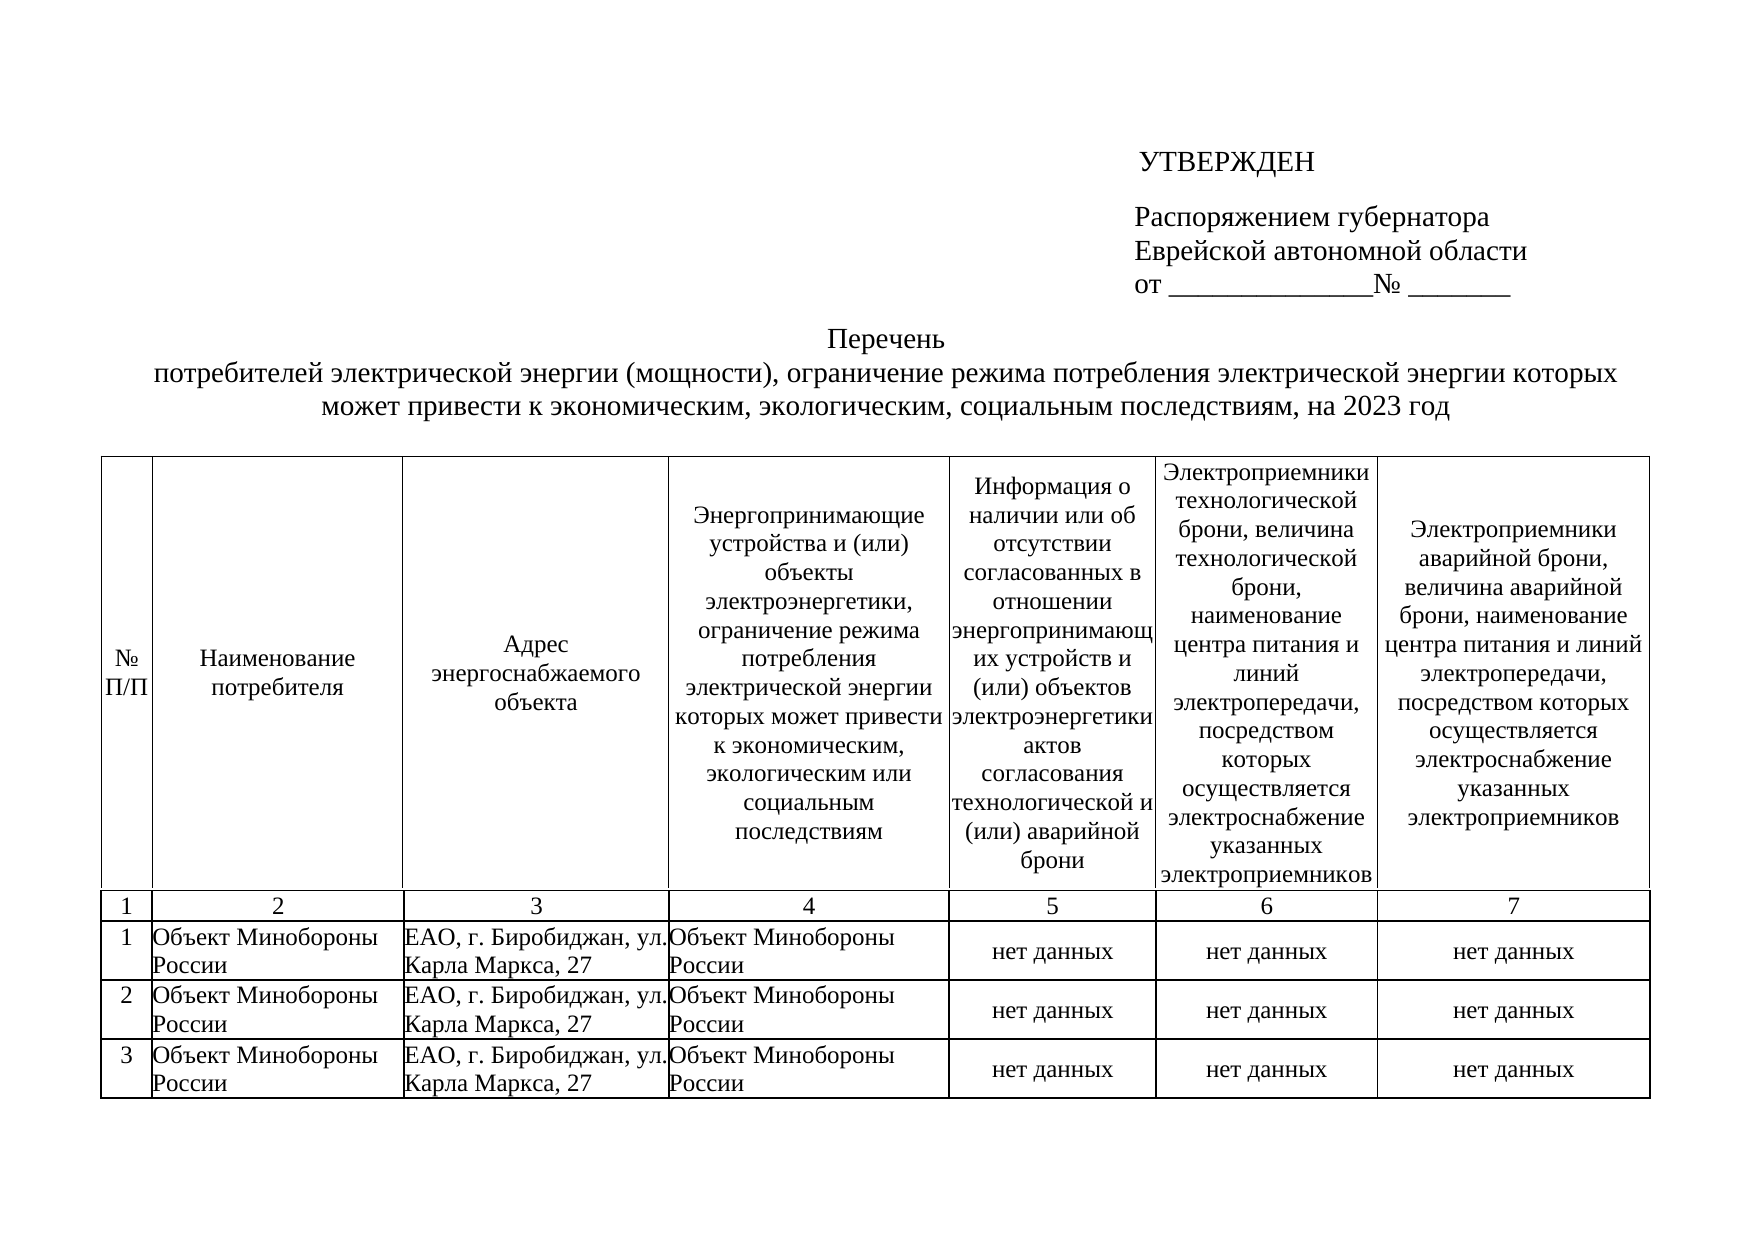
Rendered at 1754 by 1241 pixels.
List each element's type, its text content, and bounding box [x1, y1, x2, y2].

table_cell нет данных [1378, 981, 1649, 1038]
table_cell нет данных [950, 981, 1155, 1038]
table_header Наименование потребителя [153, 457, 402, 888]
table_header Энергопринимающие устройства и (или) объекты электроэнергетики, ограничение режима потребления электрической энергии которых может привести к экономическим, экологическим или социальным последствиям [669, 457, 949, 888]
table_cell 2 [102, 981, 151, 1038]
table_header 6 [1157, 891, 1377, 920]
table_header 4 [670, 891, 948, 920]
table_header 5 [950, 891, 1155, 920]
table_cell Объект Минобороны России [670, 922, 948, 979]
text Еврейской автономной области [1134, 233, 1659, 266]
table_cell 3 [102, 1040, 151, 1097]
table_header Электроприемники технологической брони, величина технологической брони, наименование центра питания и линий электропередачи, посредством которых осуществляется электроснабжение указанных электроприемников [1156, 457, 1377, 888]
text УТВЕРЖДЕН [112, 144, 1671, 178]
table_cell 1 [102, 922, 151, 979]
table_cell нет данных [1157, 981, 1377, 1038]
table_cell ЕАО, г. Биробиджан, ул. Карла Маркса, 27 [405, 922, 668, 979]
table_cell нет данных [1157, 1040, 1377, 1097]
table_header 1 [102, 891, 151, 920]
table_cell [405, 1040, 668, 1097]
table_header Информация о наличии или об отсутствии согласованных в отношении энергопринимающих устройств и (или) объектов электроэнергетики актов согласования технологической и (или) аварийной брони [950, 457, 1155, 888]
text потребителей электрической энергии (мощности), ограничение режима потребления электрической энергии которых может привести к экономическим, экологическим, социальным последствиям, на 2023 год [112, 355, 1659, 422]
table_cell Объект Минобороны России [153, 981, 403, 1038]
table_header № П/П [102, 457, 152, 888]
table_header 7 [1378, 891, 1649, 920]
table_cell Объект Минобороны России [153, 1040, 403, 1097]
table_cell нет данных [1378, 1040, 1649, 1097]
table_cell Объект Минобороны России [670, 981, 948, 1038]
table_cell Объект Минобороны России [670, 1040, 948, 1097]
table_header Адрес энергоснабжаемого объекта [403, 457, 668, 888]
text Перечень [112, 321, 1659, 355]
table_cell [405, 981, 668, 1038]
table_cell нет данных [1378, 922, 1649, 979]
table_header 2 [153, 891, 403, 920]
table_header Электроприемники аварийной брони, величина аварийной брони, наименование центра питания и линий электропередачи, посредством которых осуществляется электроснабжение указанных электроприемников [1378, 457, 1649, 888]
table_cell Объект Минобороны России [153, 922, 403, 979]
text Распоряжением губернатора [1134, 199, 1659, 233]
table_header 3 [405, 891, 668, 920]
table_cell нет данных [1157, 922, 1377, 979]
text от ______________№ _______ [1134, 266, 1659, 300]
table_cell нет данных [950, 1040, 1155, 1097]
table_cell нет данных [950, 922, 1155, 979]
